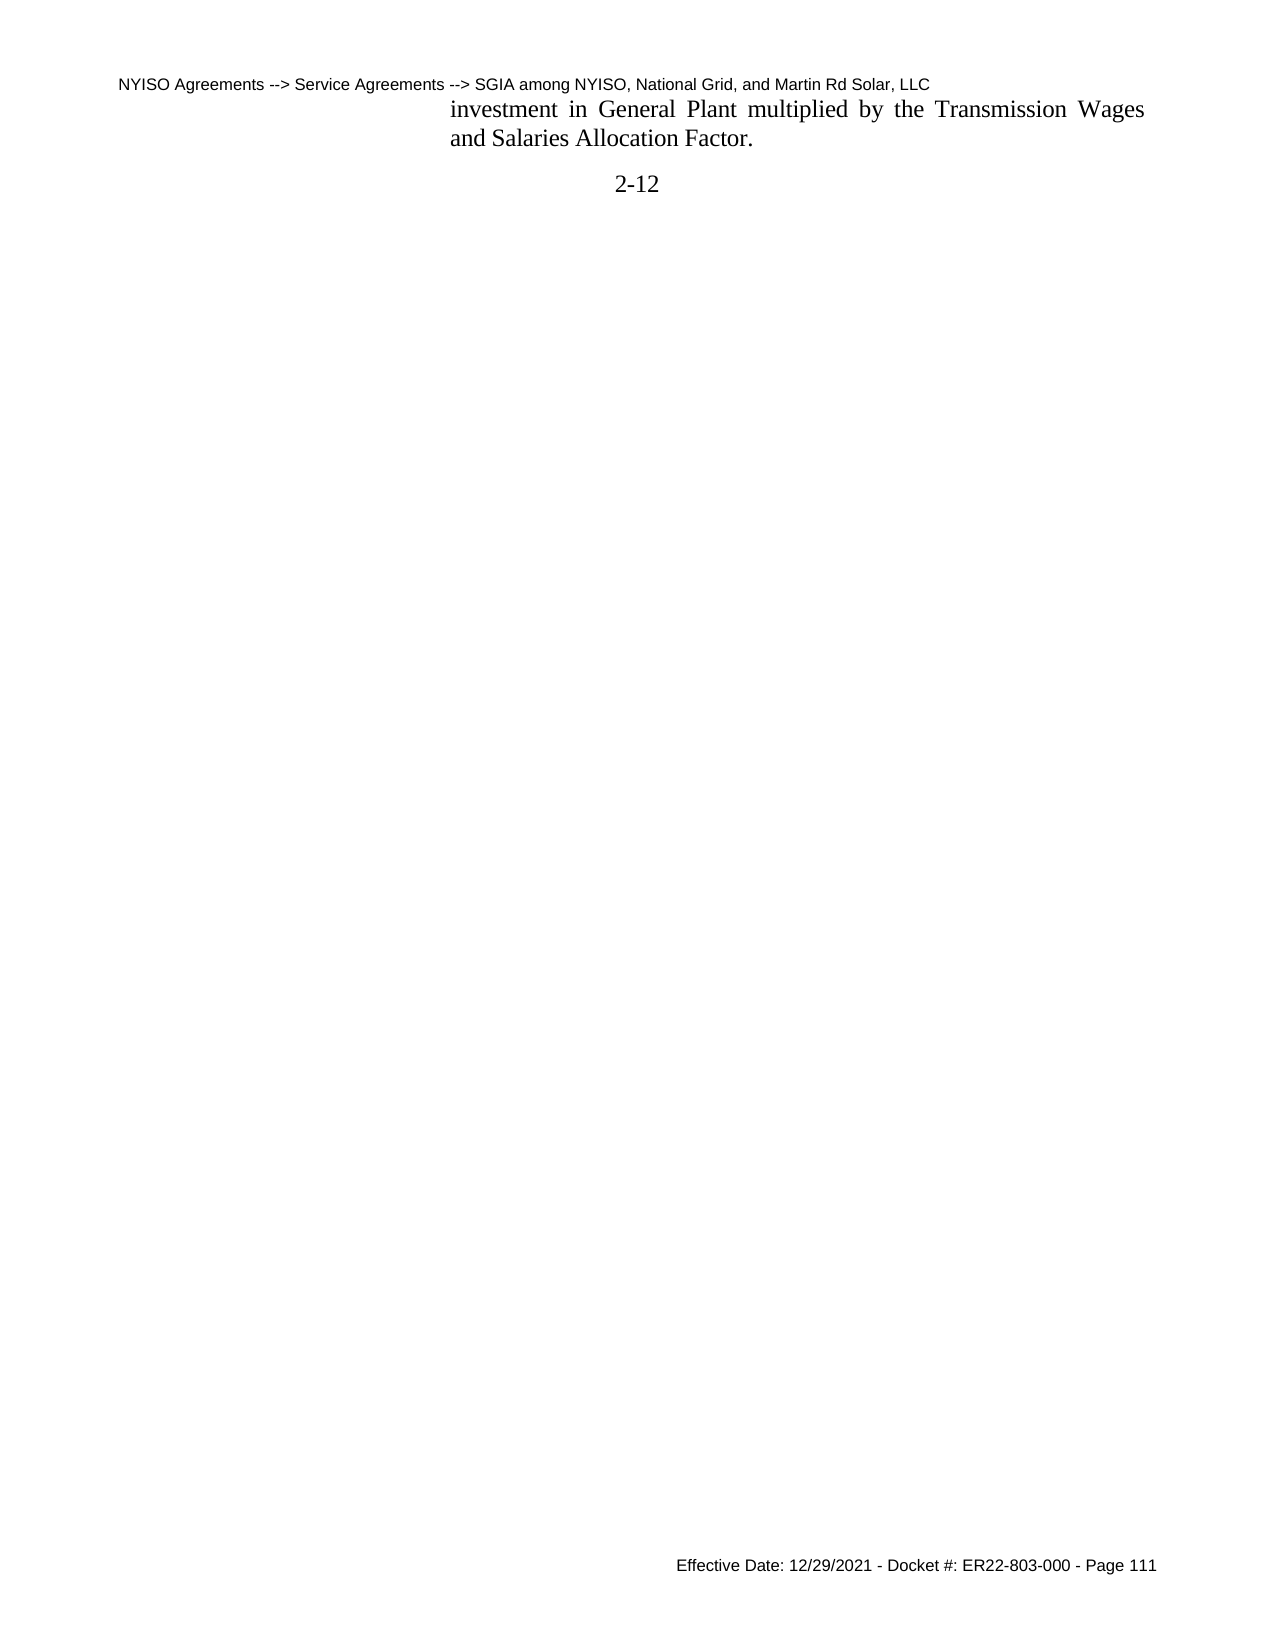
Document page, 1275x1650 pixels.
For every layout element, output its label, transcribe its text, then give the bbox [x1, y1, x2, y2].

text 2-12 [614, 169, 1275, 198]
text investment in General Plant multiplied by the Transmission Wages and Salaries Allocation Factor. [450, 94, 1145, 152]
